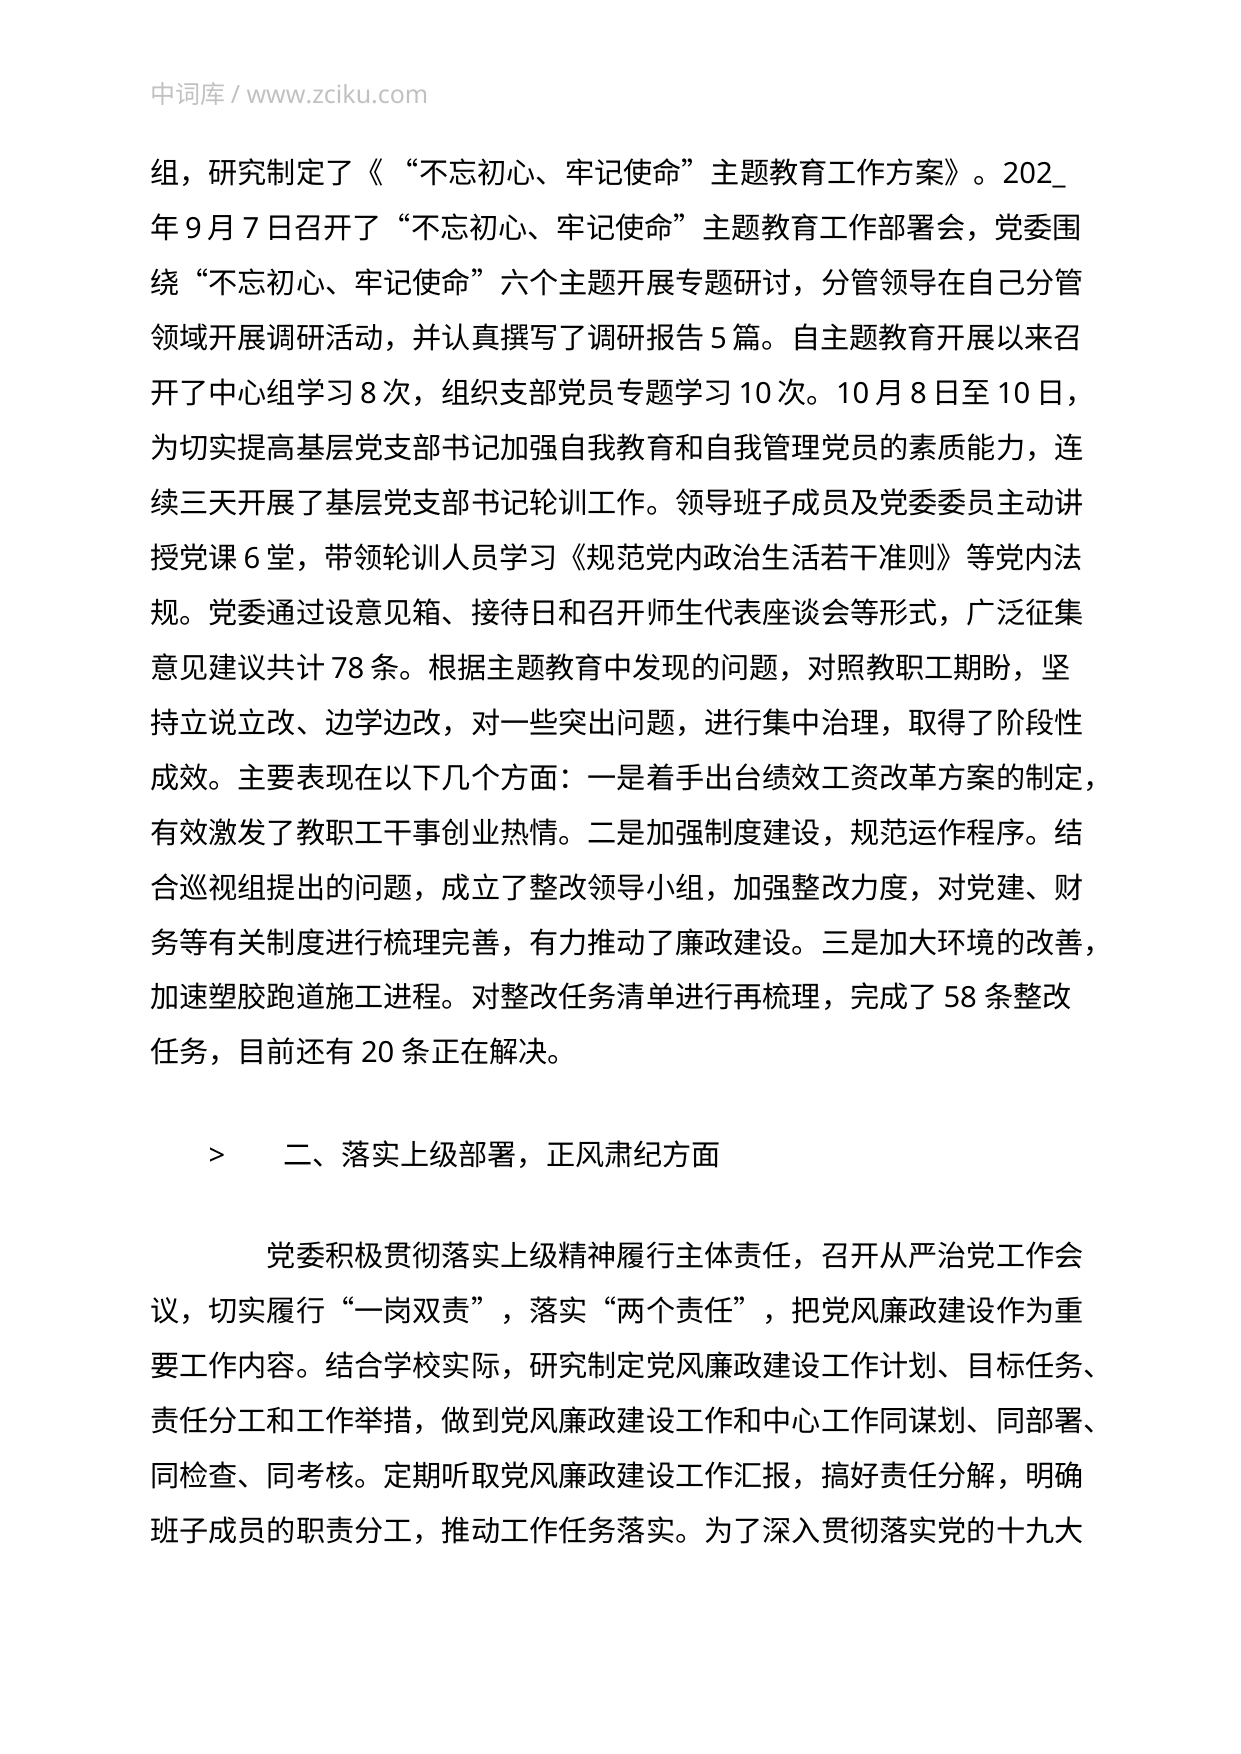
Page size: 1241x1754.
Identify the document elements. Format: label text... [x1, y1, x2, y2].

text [150, 150, 1090, 1071]
text > 二、落实上级部署，正风肃纪方面 [150, 1131, 1090, 1173]
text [150, 1233, 1090, 1550]
